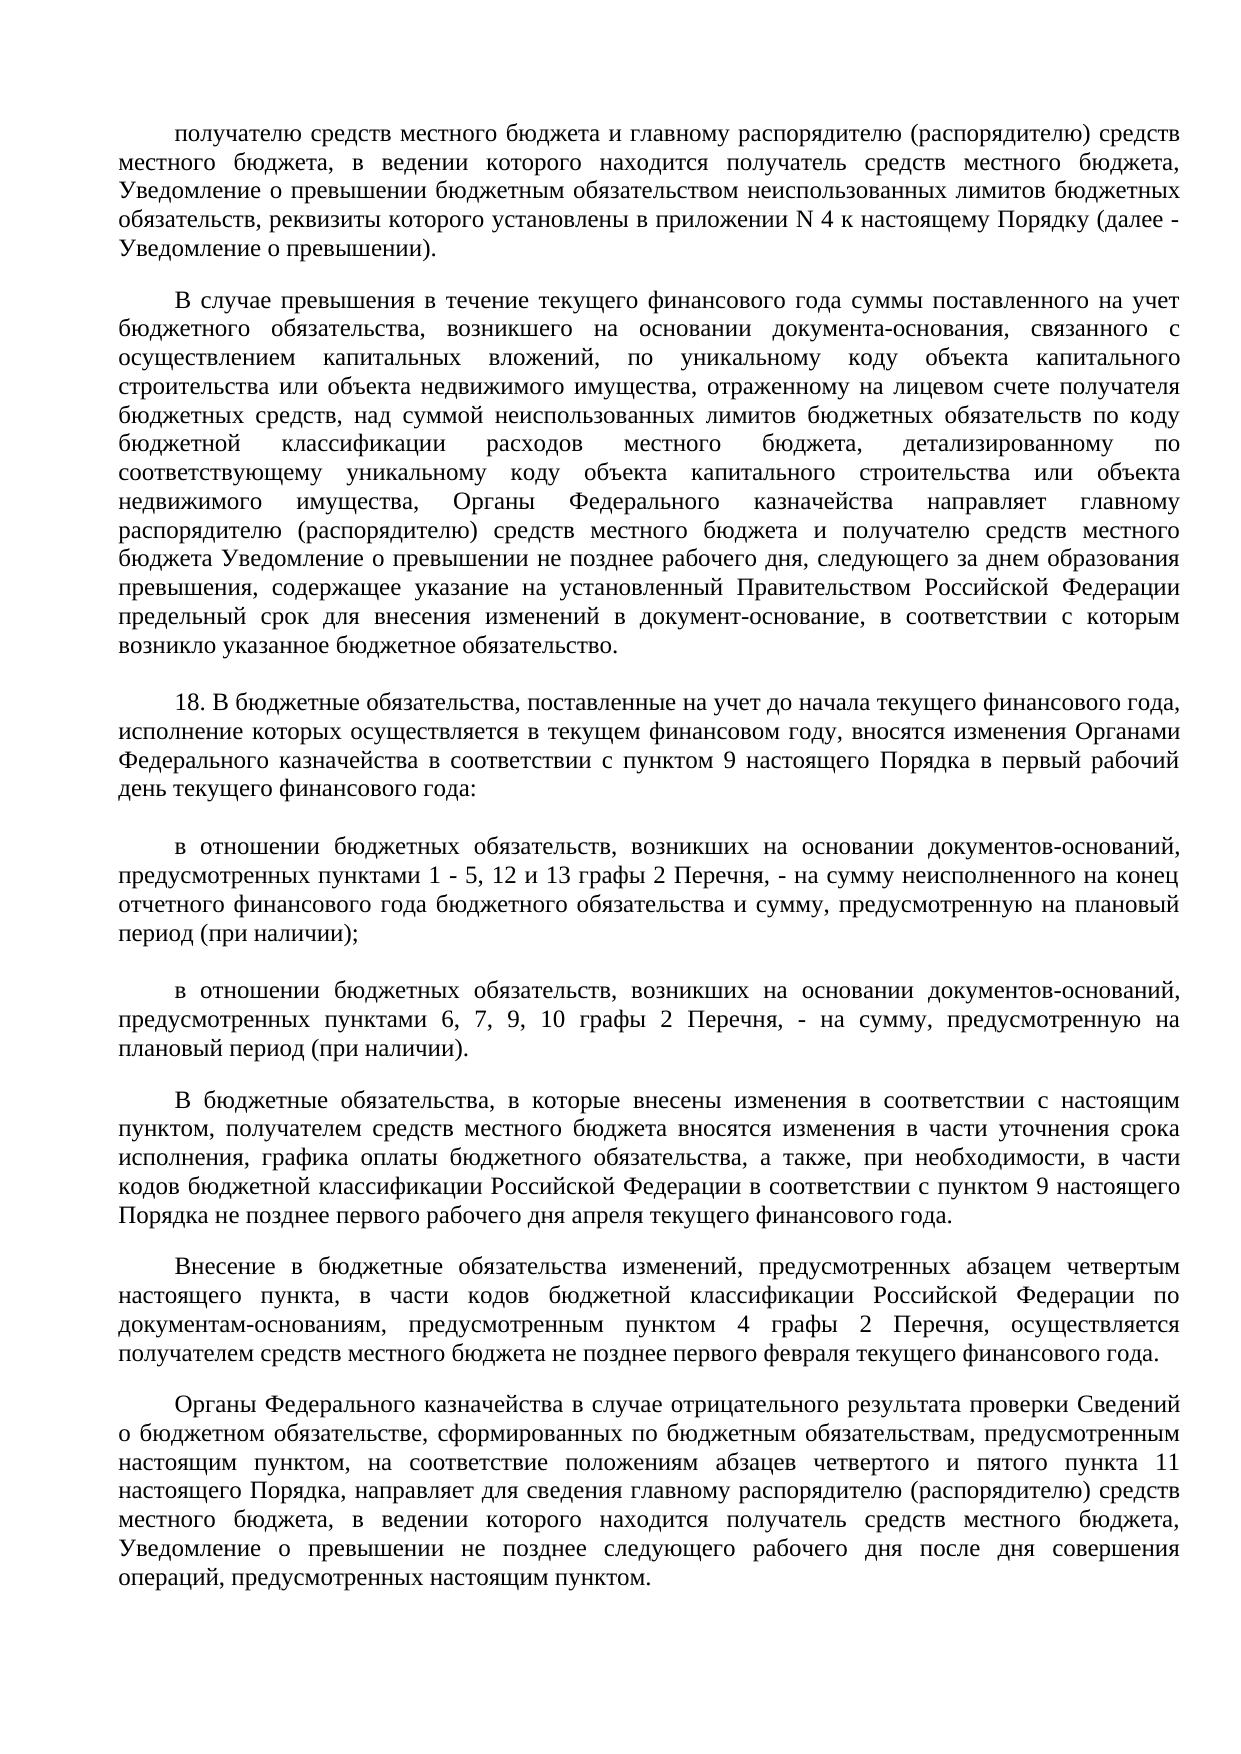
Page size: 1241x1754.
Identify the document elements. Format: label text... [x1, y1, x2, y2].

text В случае превышения в течение текущего финансового года суммы поставленного на учет бюджетного обязательства, возникшего на основании документа-основания, связанного с осуществлением капитальных вложений, по уникальному коду объекта капитального строительства или объекта недвижимого имущества, отраженному на лицевом счете получателя бюджетных средств, над суммой неиспользованных лимитов бюджетных обязательств по коду бюджетной классификации расходов местного бюджета, детализированному по соответствующему уникальному коду объекта капитального строительства или объекта недвижимого имущества, Органы Федерального казначейства направляет главному распорядителю (распорядителю) средств местного бюджета и получателю средств местного бюджета Уведомление о превышении не позднее рабочего дня, следующего за днем образования превышения, содержащее указание на установленный Правительством Российской Федерации предельный срок для внесения изменений в документ-основание, в соответствии с которым возникло указанное бюджетное обязательство. [118, 285, 1181, 658]
text В бюджетные обязательства, в которые внесены изменения в соответствии с настоящим пунктом, получателем средств местного бюджета вносятся изменения в части уточнения срока исполнения, графика оплаты бюджетного обязательства, а также, при необходимости, в части кодов бюджетной классификации Российской Федерации в соответствии с пунктом 9 настоящего Порядка не позднее первого рабочего дня апреля текущего финансового года. [118, 1085, 1181, 1228]
text Внесение в бюджетные обязательства изменений, предусмотренных абзацем четвертым настоящего пункта, в части кодов бюджетной классификации Российской Федерации по документам-основаниям, предусмотренным пунктом 4 графы 2 Перечня, осуществляется получателем средств местного бюджета не позднее первого февраля текущего финансового года. [118, 1251, 1181, 1366]
text в отношении бюджетных обязательств, возникших на основании документов-оснований, предусмотренных пунктами 1 - 5, 12 и 13 графы 2 Перечня, - на сумму неисполненного на конец отчетного финансового года бюджетного обязательства и сумму, предусмотренную на плановый период (при наличии); [118, 831, 1181, 946]
text Органы Федерального казначейства в случае отрицательного результата проверки Сведений о бюджетном обязательстве, сформированных по бюджетным обязательствам, предусмотренным настоящим пунктом, на соответствие положениям абзацев четвертого и пятого пункта 11 настоящего Порядка, направляет для сведения главному распорядителю (распорядителю) средств местного бюджета, в ведении которого находится получатель средств местного бюджета, Уведомление о превышении не позднее следующего рабочего дня после дня совершения операций, предусмотренных настоящим пунктом. [118, 1389, 1181, 1591]
text в отношении бюджетных обязательств, возникших на основании документов-оснований, предусмотренных пунктами 6, 7, 9, 10 графы 2 Перечня, - на сумму, предусмотренную на плановый период (при наличии). [118, 976, 1181, 1062]
text получателю средств местного бюджета и главному распорядителю (распорядителю) средств местного бюджета, в ведении которого находится получатель средств местного бюджета, Уведомление о превышении бюджетным обязательством неиспользованных лимитов бюджетных обязательств, реквизиты которого установлены в приложении N 4 к настоящему Порядку (далее - Уведомление о превышении). [118, 118, 1181, 262]
text 18. В бюджетные обязательства, поставленные на учет до начала текущего финансового года, исполнение которых осуществляется в текущем финансовом году, вносятся изменения Органами Федерального казначейства в соответствии с пунктом 9 настоящего Порядка в первый рабочий день текущего финансового года: [118, 687, 1181, 802]
